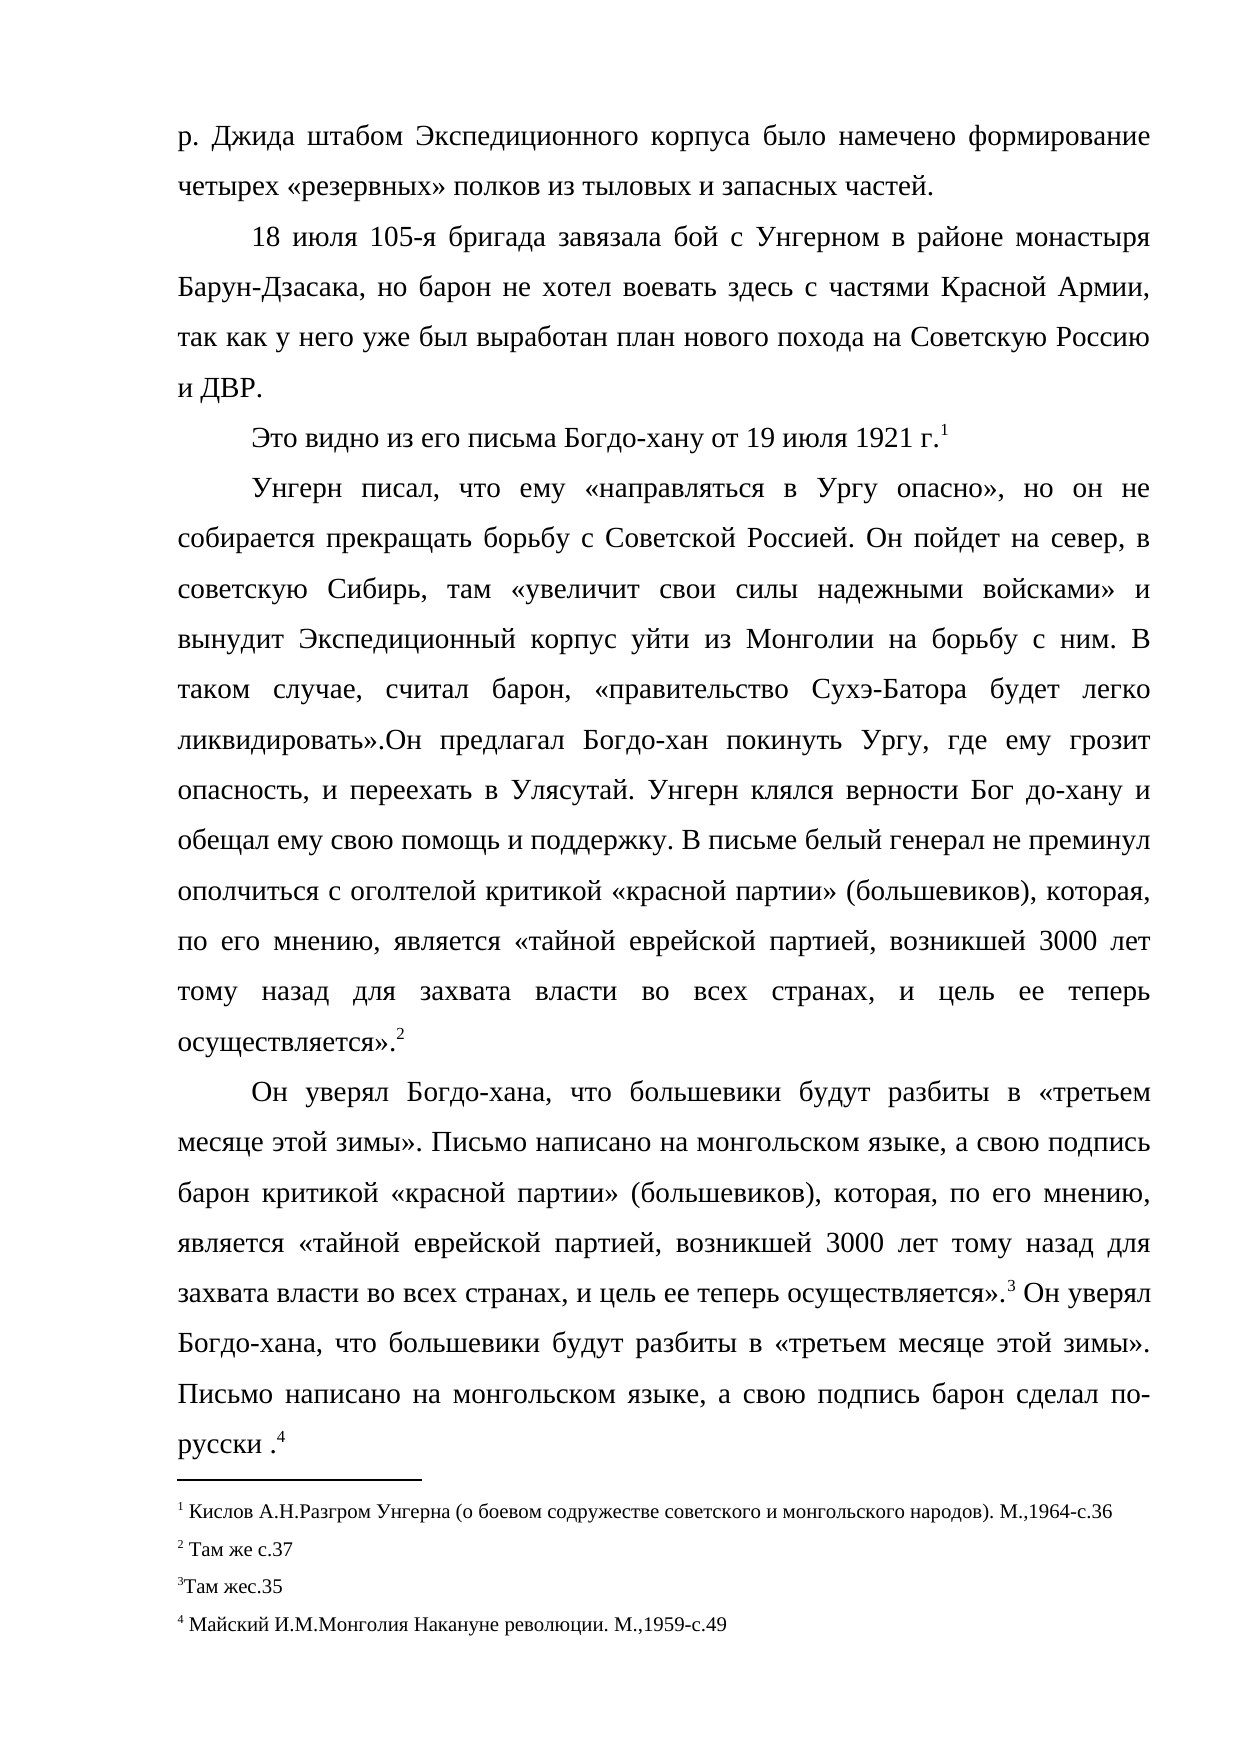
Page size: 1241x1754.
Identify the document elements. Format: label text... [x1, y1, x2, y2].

text Он уверял Богдо-хана, что большевики будут разбиты в «третьем месяце этой зимы». Письмо написано на монгольском языке, а свою подпись барон критикой «красной партии» (большевиков), которая, по его мнению, является «тайной еврейской партией, возникшей 3000 лет тому назад для захвата власти во всех странах, и цель ее теперь осуществляется». Он уверял Богдо-хана, что большевики будут разбиты в «третьем месяце этой зимы». Письмо написано на монгольском языке, а свою подпись барон сделал по-русски . [177, 1074, 1152, 1460]
text Это видно из его письма Богдо-хану от 19 июля 1921 г. [177, 420, 1152, 453]
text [177, 118, 1152, 202]
text Унгерн писал, что ему «направляться в Ургу опасно», но он не собирается прекращать борьбу с Советской Россией. Он пойдет на север, в советскую Сибирь, там «увеличит свои силы надежными войсками» и вынудит Экспедиционный корпус уйти из Монголии на борьбу с ним. В таком случае, считал барон, «правительство Сухэ-Батора будет легко ликвидировать».Он предлагал Богдо-хан покинуть Ургу, где ему грозит опасность, и переехать в Улясутай. Унгерн клялся верности Бог до-хану и обещал ему свою помощь и поддержку. В письме белый генерал не преминул ополчиться с оголтелой критикой «красной партии» (большевиков), которая, по его мнению, является «тайной еврейской партией, возникшей 3000 лет тому назад для захвата власти во всех странах, и цель ее теперь осуществляется». [177, 470, 1152, 1057]
text 18 июля 105-я бригада завязала бой с Унгерном в районе монастыря Барун-Дзасака, но барон не хотел воевать здесь с частями Красной Армии, так как у него уже был выработан план нового похода на Советскую Россию и ДВР. [177, 219, 1152, 403]
